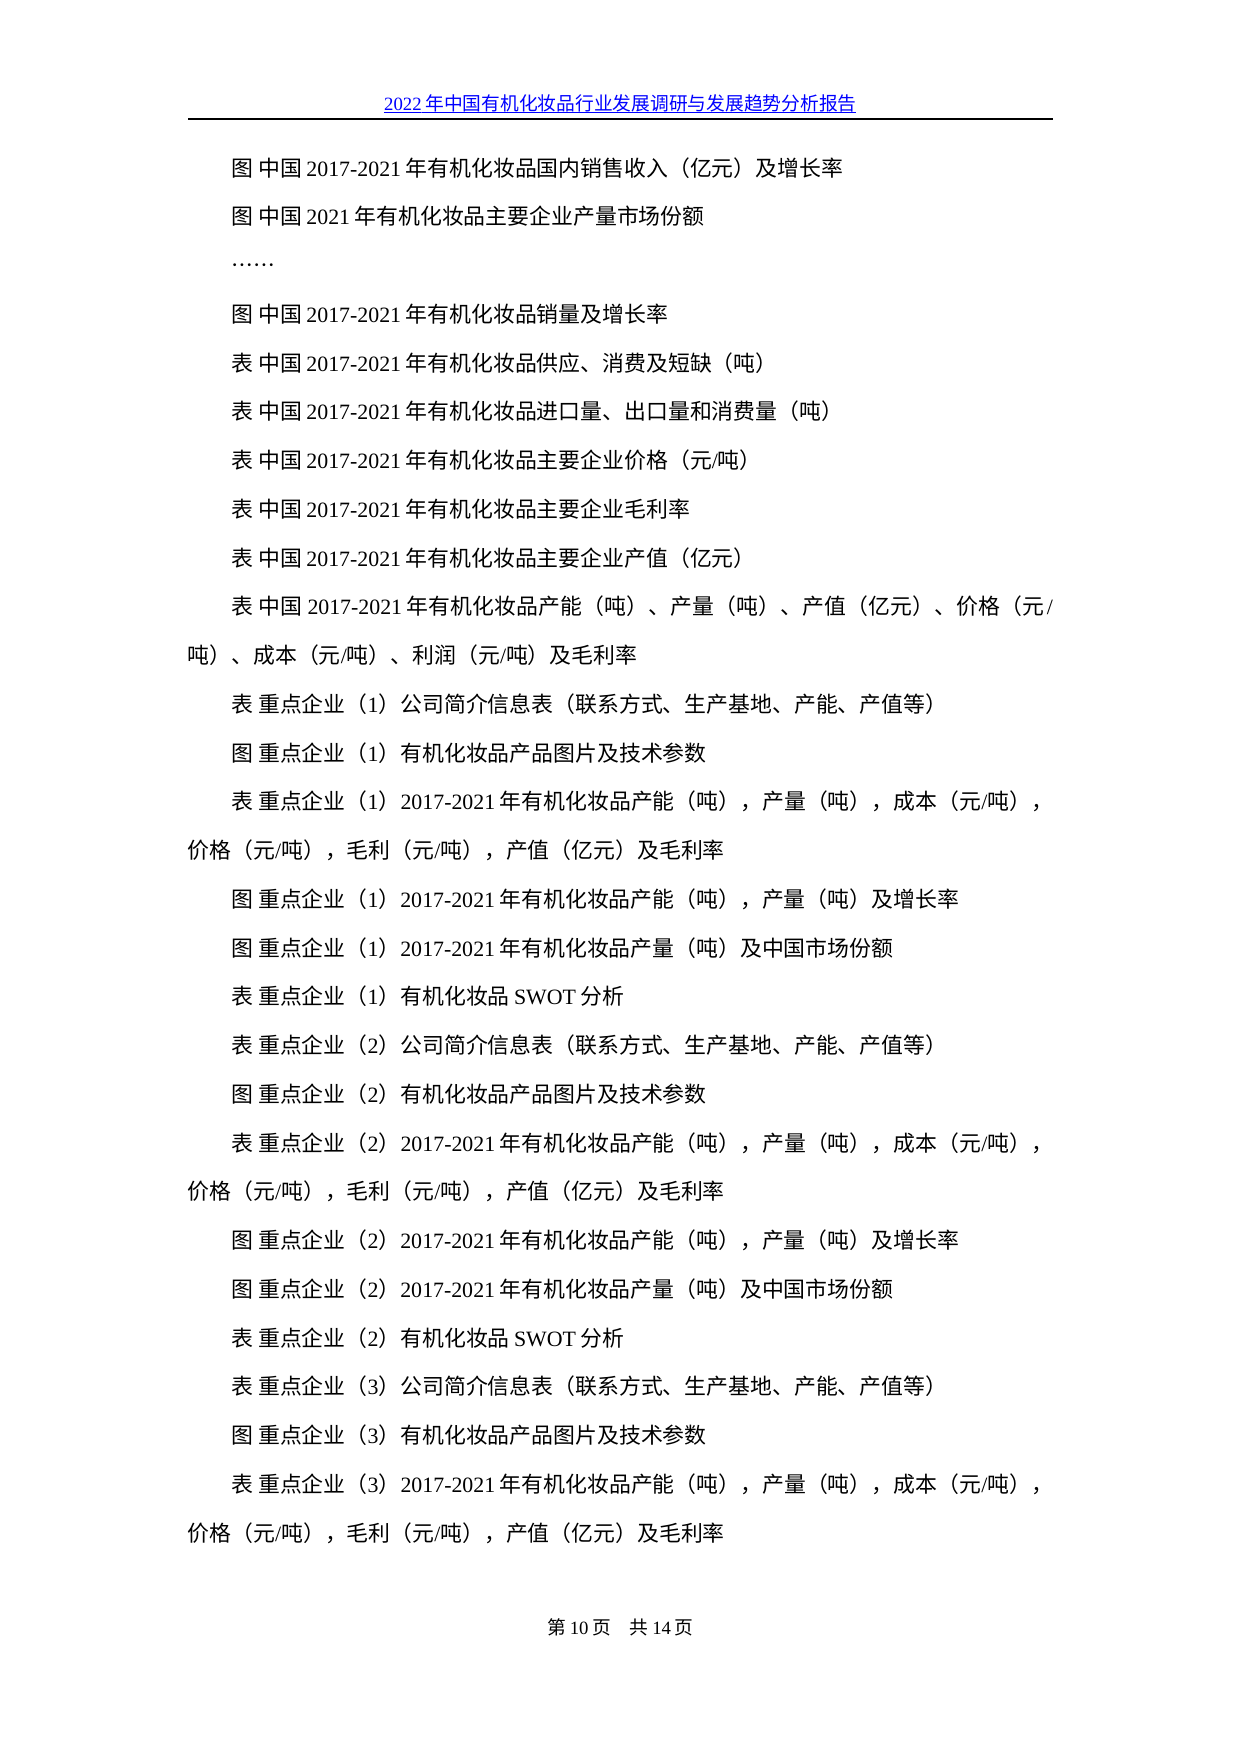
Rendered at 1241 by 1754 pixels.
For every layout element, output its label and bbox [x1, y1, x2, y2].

text [187, 150, 1053, 1548]
